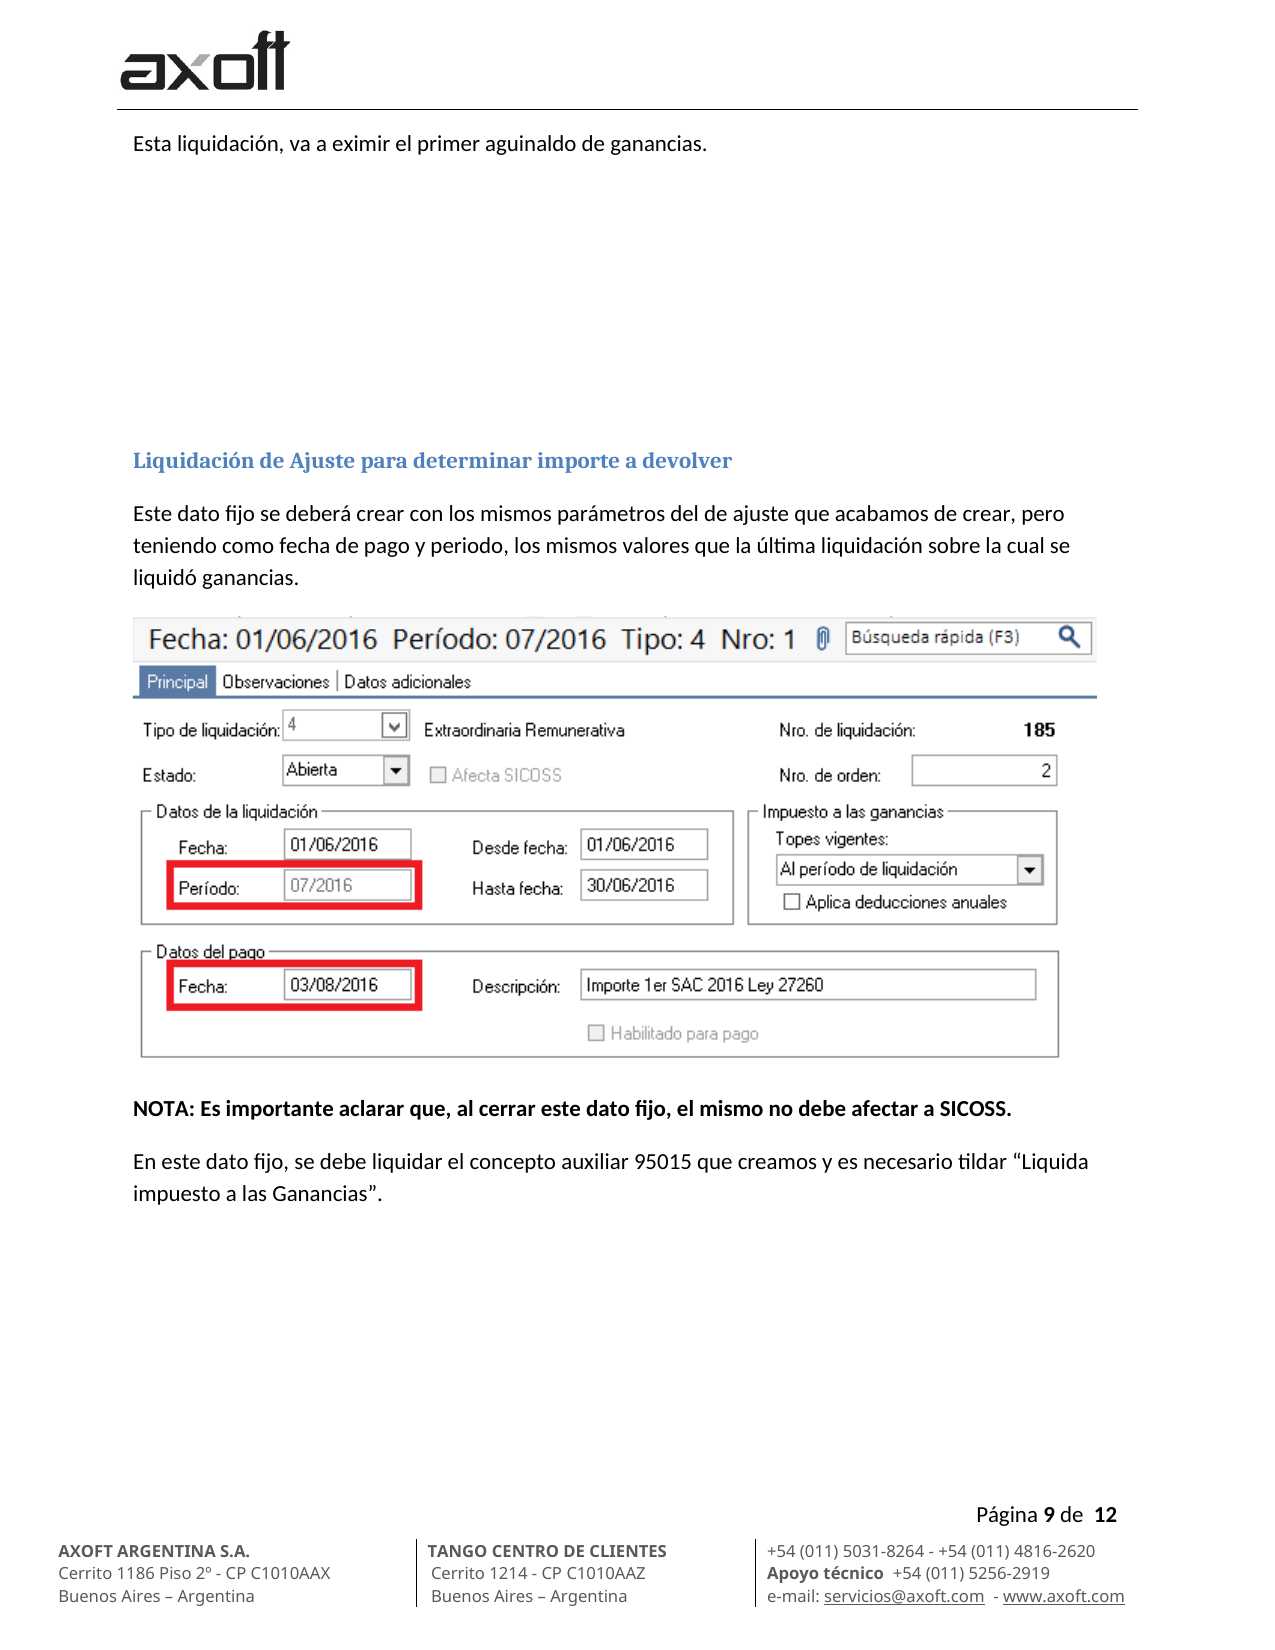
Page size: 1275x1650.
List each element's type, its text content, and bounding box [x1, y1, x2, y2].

text En este dato fijo, se debe liquidar el concepto auxiliar 95015 que creamos y es necesario tildar “Liquida impuesto a las Ganancias”. [133, 1147, 1098, 1207]
text Liquidación de Ajuste para determinar importe a devolver [133, 448, 1098, 474]
picture [118, 29, 290, 91]
text Esta liquidación, va a eximir el primer aguinaldo de ganancias. [133, 129, 1098, 158]
picture [132, 616, 1097, 1070]
text Este dato fijo se deberá crear con los mismos parámetros del de ajuste que acabamos de crear, pero teniendo como fecha de pago y periodo, los mismos valores que la última liquidación sobre la cual se liquidó ganancias. [133, 499, 1098, 591]
text NOTA: Es importante aclarar que, al cerrar este dato fijo, el mismo no debe afectar a SICOSS. [133, 1094, 1098, 1122]
